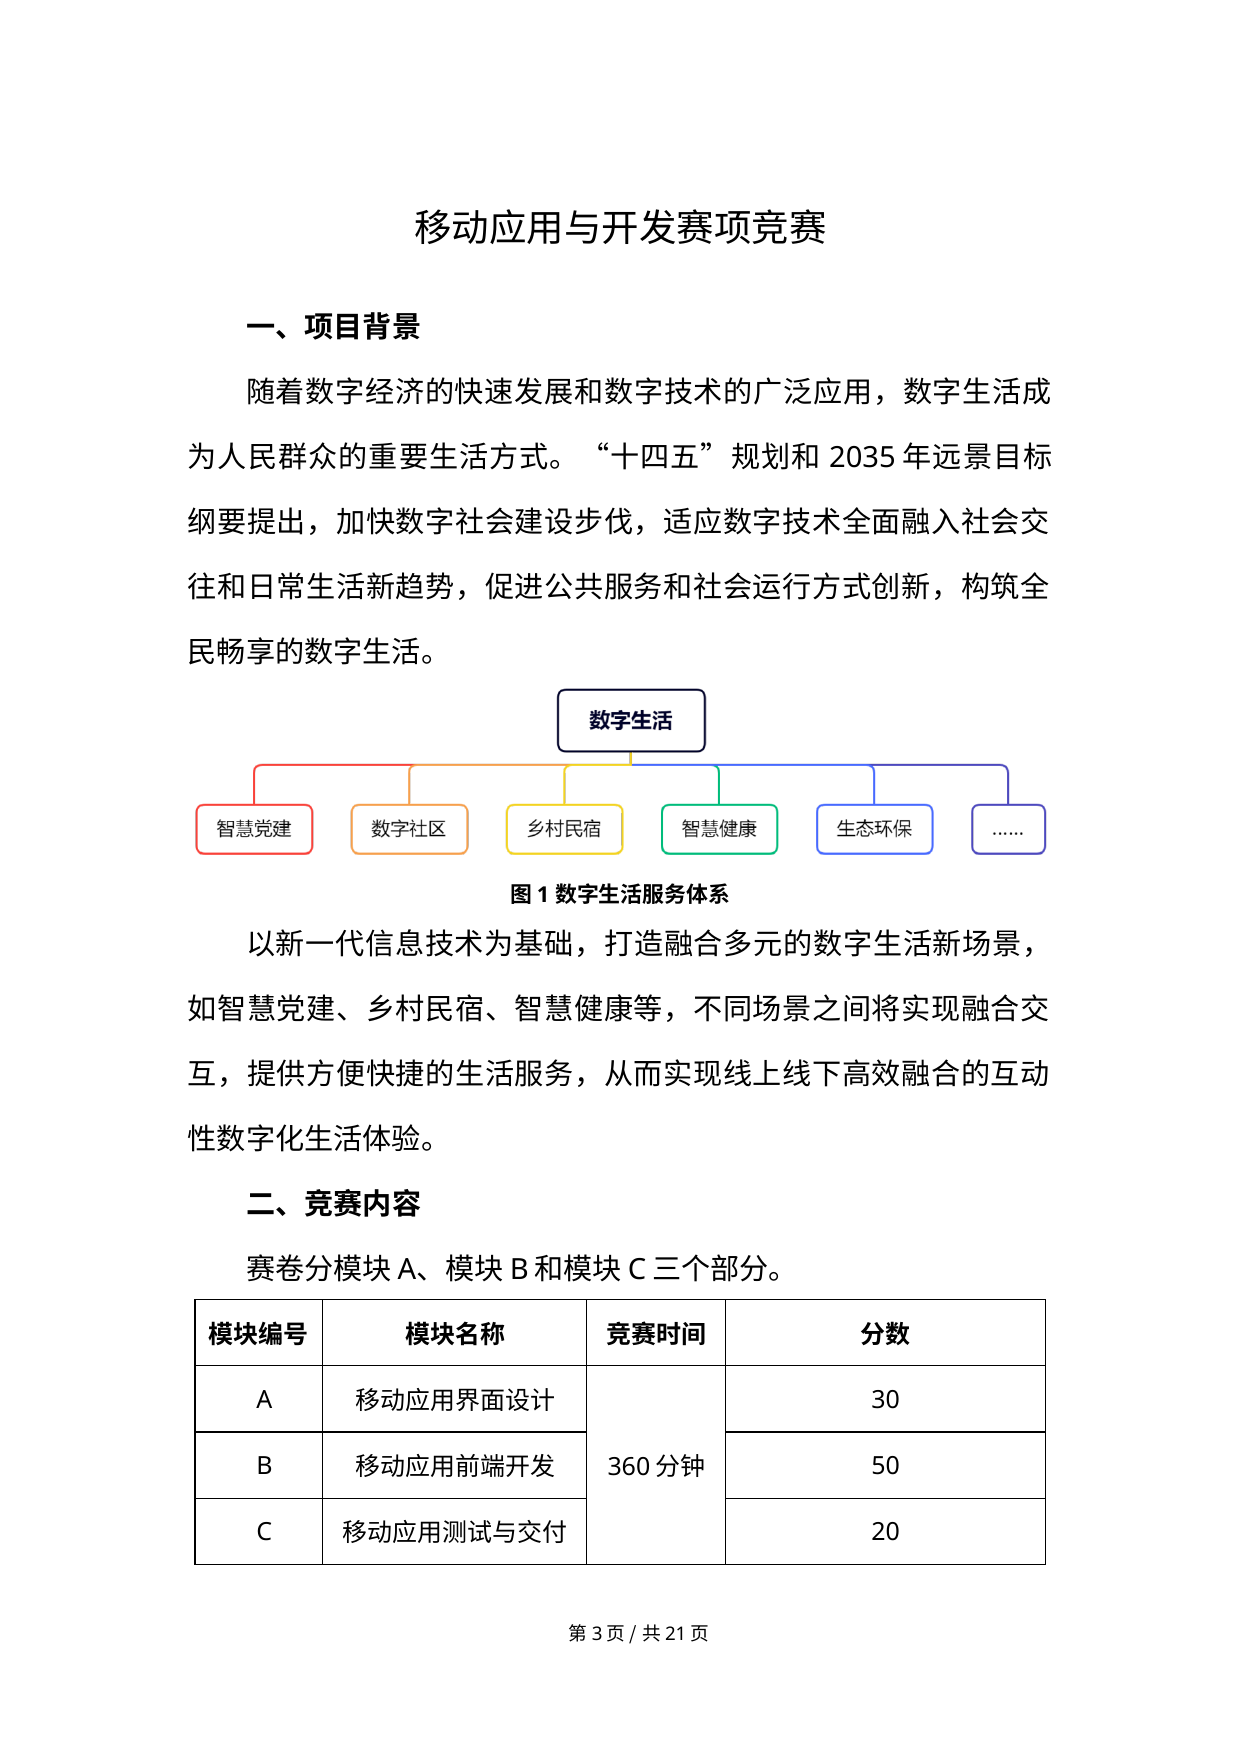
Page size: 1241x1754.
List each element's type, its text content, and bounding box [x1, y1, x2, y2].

text 以新一代信息技术为基础，打造融合多元的数字生活新场景，如智慧党建、乡村民宿、智慧健康等，不同场景之间将实现融合交互，提供方便快捷的生活服务，从而实现线上线下高效融合的互动性数字化生活体验。 [187, 909, 1053, 1169]
table_header 分数 [726, 1300, 1045, 1365]
table_cell 移动应用界面设计 [323, 1366, 586, 1431]
table_cell 移动应用测试与交付 [323, 1499, 586, 1563]
text 随着数字经济的快速发展和数字技术的广泛应用，数字生活成为人民群众的重要生活方式。“十四五”规划和2035年远景目标纲要提出，加快数字社会建设步伐，适应数字技术全面融入社会交往和日常生活新趋势，促进公共服务和社会运行方式创新，构筑全民畅享的数字生活。 [187, 357, 1053, 681]
table_cell B [196, 1433, 322, 1497]
table_cell 50 [726, 1433, 1045, 1497]
table_cell 360分钟 [587, 1366, 725, 1563]
table_cell 30 [726, 1366, 1045, 1431]
table_cell C [196, 1499, 322, 1563]
text 赛卷分模块A、模块B和模块C三个部分。 [187, 1234, 1053, 1299]
subtitle 一、项目背景 [246, 292, 1053, 357]
subtitle 移动应用与开发赛项竞赛 [187, 192, 1053, 257]
picture [187, 681, 1053, 867]
table_header 模块名称 [323, 1300, 586, 1365]
subtitle 二、竞赛内容 [246, 1169, 1053, 1234]
table_cell 20 [726, 1499, 1045, 1563]
table_header 竞赛时间 [587, 1300, 725, 1365]
table_cell A [196, 1366, 322, 1431]
table_cell 移动应用前端开发 [323, 1433, 586, 1497]
table_header 模块编号 [196, 1300, 322, 1365]
text 图1 数字生活服务体系 [187, 877, 1053, 909]
